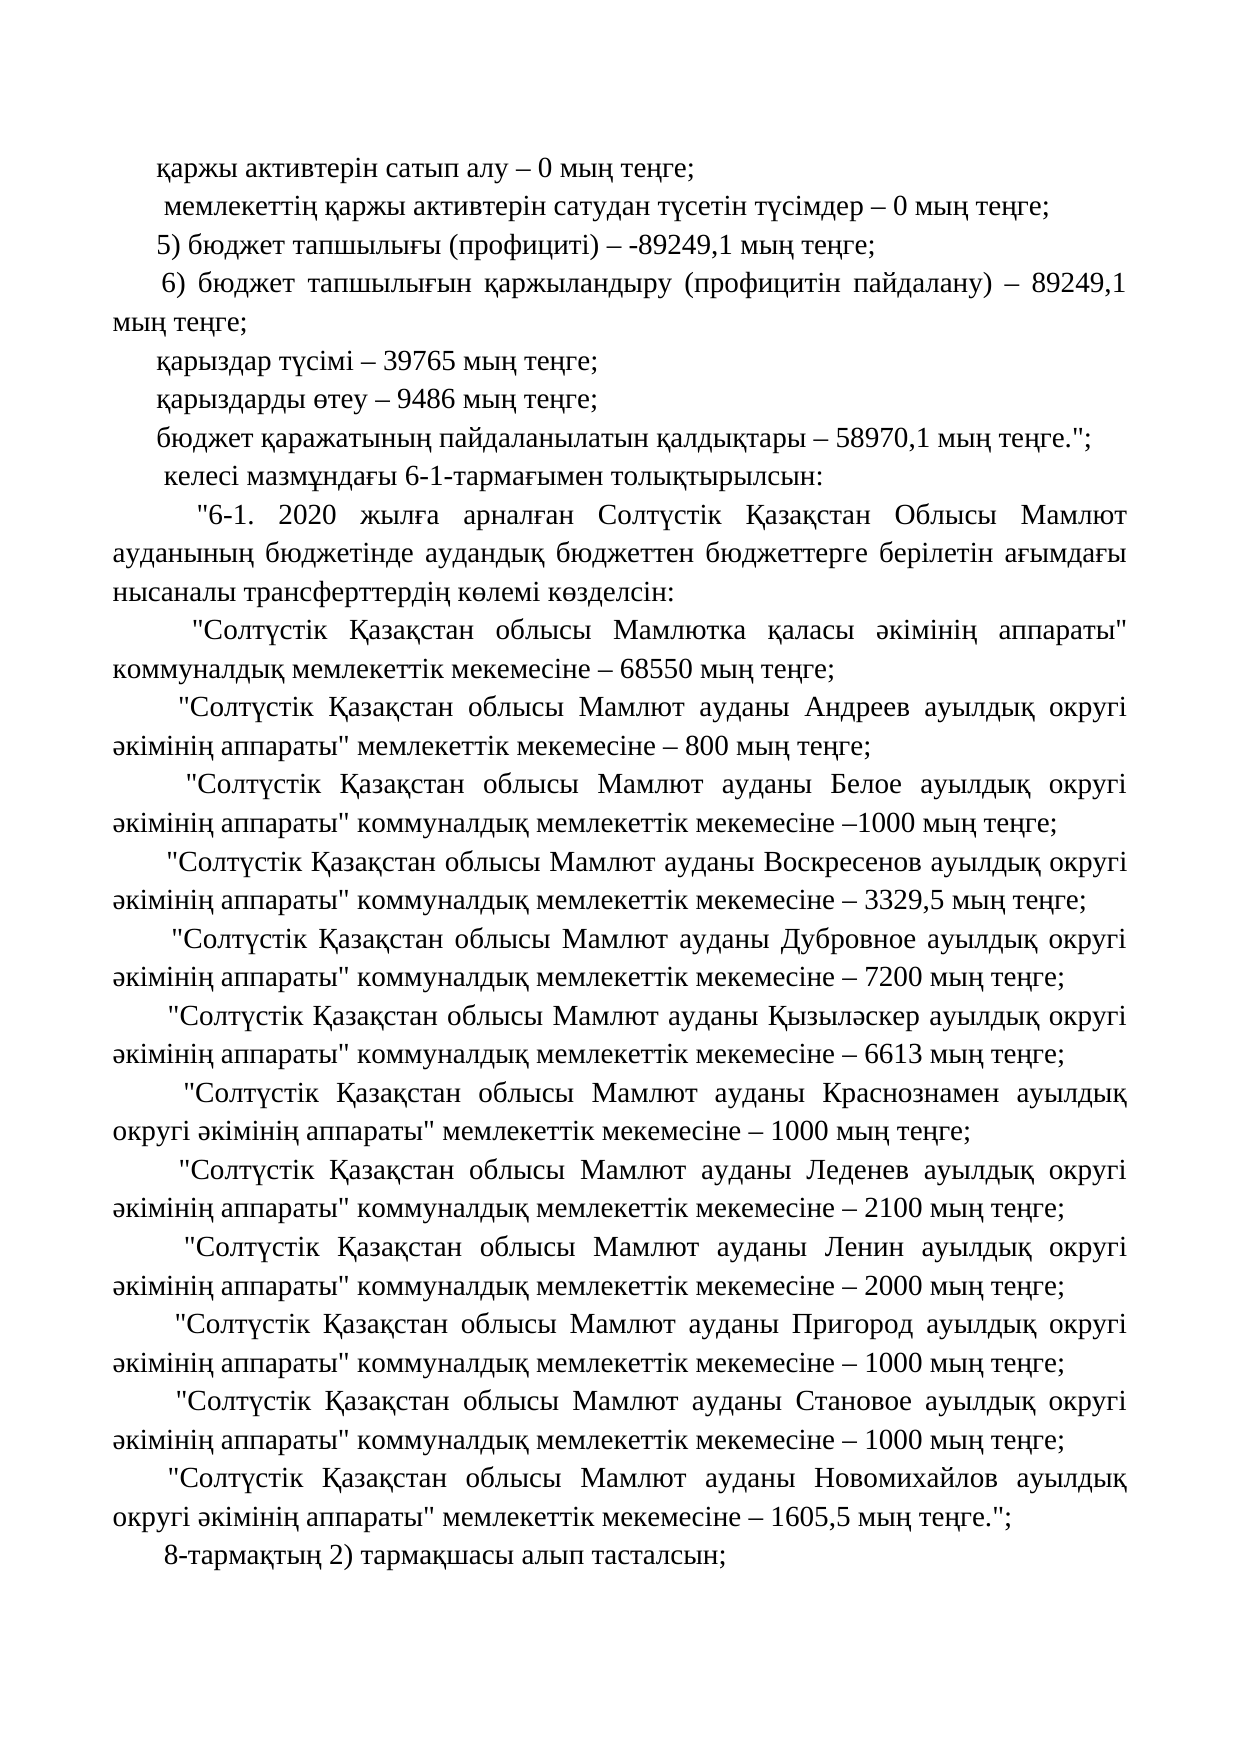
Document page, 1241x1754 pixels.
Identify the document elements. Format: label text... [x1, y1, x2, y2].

text бюджет қаражатының пайдаланылатын қалдықтары – 58970,1 мың теңге."; [112, 420, 1128, 453]
text "Солтүстік Қазақстан облысы Мамлют ауданы Андреев ауылдық округі әкімінің аппараты" мемлекеттік мекемесіне – 800 мың теңге; [112, 689, 1128, 762]
text "Солтүстік Қазақстан облысы Мамлют ауданы Дубровное ауылдық округі әкімінің аппараты" коммуналдық мемлекеттік мекемесіне – 7200 мың теңге; [112, 921, 1128, 993]
text қарыздарды өтеу – 9486 мың теңге; [112, 381, 1128, 415]
text "Солтүстік Қазақстан облысы Мамлют ауданы Краснознамен ауылдық округі әкімінің аппараты" мемлекеттік мекемесіне – 1000 мың теңге; [112, 1075, 1128, 1147]
text 6) бюджет тапшылығын қаржыландыру (профицитін пайдалану) – 89249,1 мың теңге; [112, 266, 1128, 338]
text қарыздар түсімі – 39765 мың теңге; [112, 343, 1128, 376]
text "Солтүстік Қазақстан облысы Мамлют ауданы Становое ауылдық округі әкімінің аппараты" коммуналдық мемлекеттік мекемесіне – 1000 мың теңге; [112, 1383, 1128, 1455]
text "Солтүстік Қазақстан облысы Мамлютка қаласы әкімінің аппараты" коммуналдық мемлекеттік мекемесіне – 68550 мың теңге; [112, 612, 1128, 684]
text "Солтүстік Қазақстан облысы Мамлют ауданы Воскресенов ауылдық округі әкімінің аппараты" коммуналдық мемлекеттік мекемесіне – 3329,5 мың теңге; [112, 844, 1128, 916]
text 5) бюджет тапшылығы (профициті) – -89249,1 мың теңге; [112, 227, 1128, 261]
text "Солтүстік Қазақстан облысы Мамлют ауданы Леденев ауылдық округі әкімінің аппараты" коммуналдық мемлекеттік мекемесіне – 2100 мың теңге; [112, 1152, 1128, 1224]
text келесі мазмұндағы 6-1-тармағымен толықтырылсын: [112, 458, 1128, 492]
text "Солтүстік Қазақстан облысы Мамлют ауданы Белое ауылдық округі әкімінің аппараты" коммуналдық мемлекеттік мекемесіне –1000 мың теңге; [112, 767, 1128, 839]
text мемлекеттің қаржы активтерін сатудан түсетін түсімдер – 0 мың теңге; [112, 188, 1128, 222]
text қаржы активтерін сатып алу – 0 мың теңге; [112, 150, 1128, 183]
text "Солтүстік Қазақстан облысы Мамлют ауданы Новомихайлов ауылдық округі әкімінің аппараты" мемлекеттік мекемесіне – 1605,5 мың теңге."; [112, 1460, 1128, 1532]
text "Солтүстік Қазақстан облысы Мамлют ауданы Ленин ауылдық округі әкімінің аппараты" коммуналдық мемлекеттік мекемесіне – 2000 мың теңге; [112, 1229, 1128, 1301]
text 8-тармақтың 2) тармақшасы алып тасталсын; [112, 1537, 1128, 1571]
text "Солтүстік Қазақстан облысы Мамлют ауданы Қызыләскер ауылдық округі әкімінің аппараты" коммуналдық мемлекеттік мекемесіне – 6613 мың теңге; [112, 998, 1128, 1070]
text "6-1. 2020 жылға арналған Солтүстік Қазақстан Облысы Мамлют ауданының бюджетінде аудандық бюджеттен бюджеттерге берілетін ағымдағы нысаналы трансферттердің көлемі көзделсін: [112, 497, 1128, 607]
text "Солтүстік Қазақстан облысы Мамлют ауданы Пригород ауылдық округі әкімінің аппараты" коммуналдық мемлекеттік мекемесіне – 1000 мың теңге; [112, 1306, 1128, 1378]
